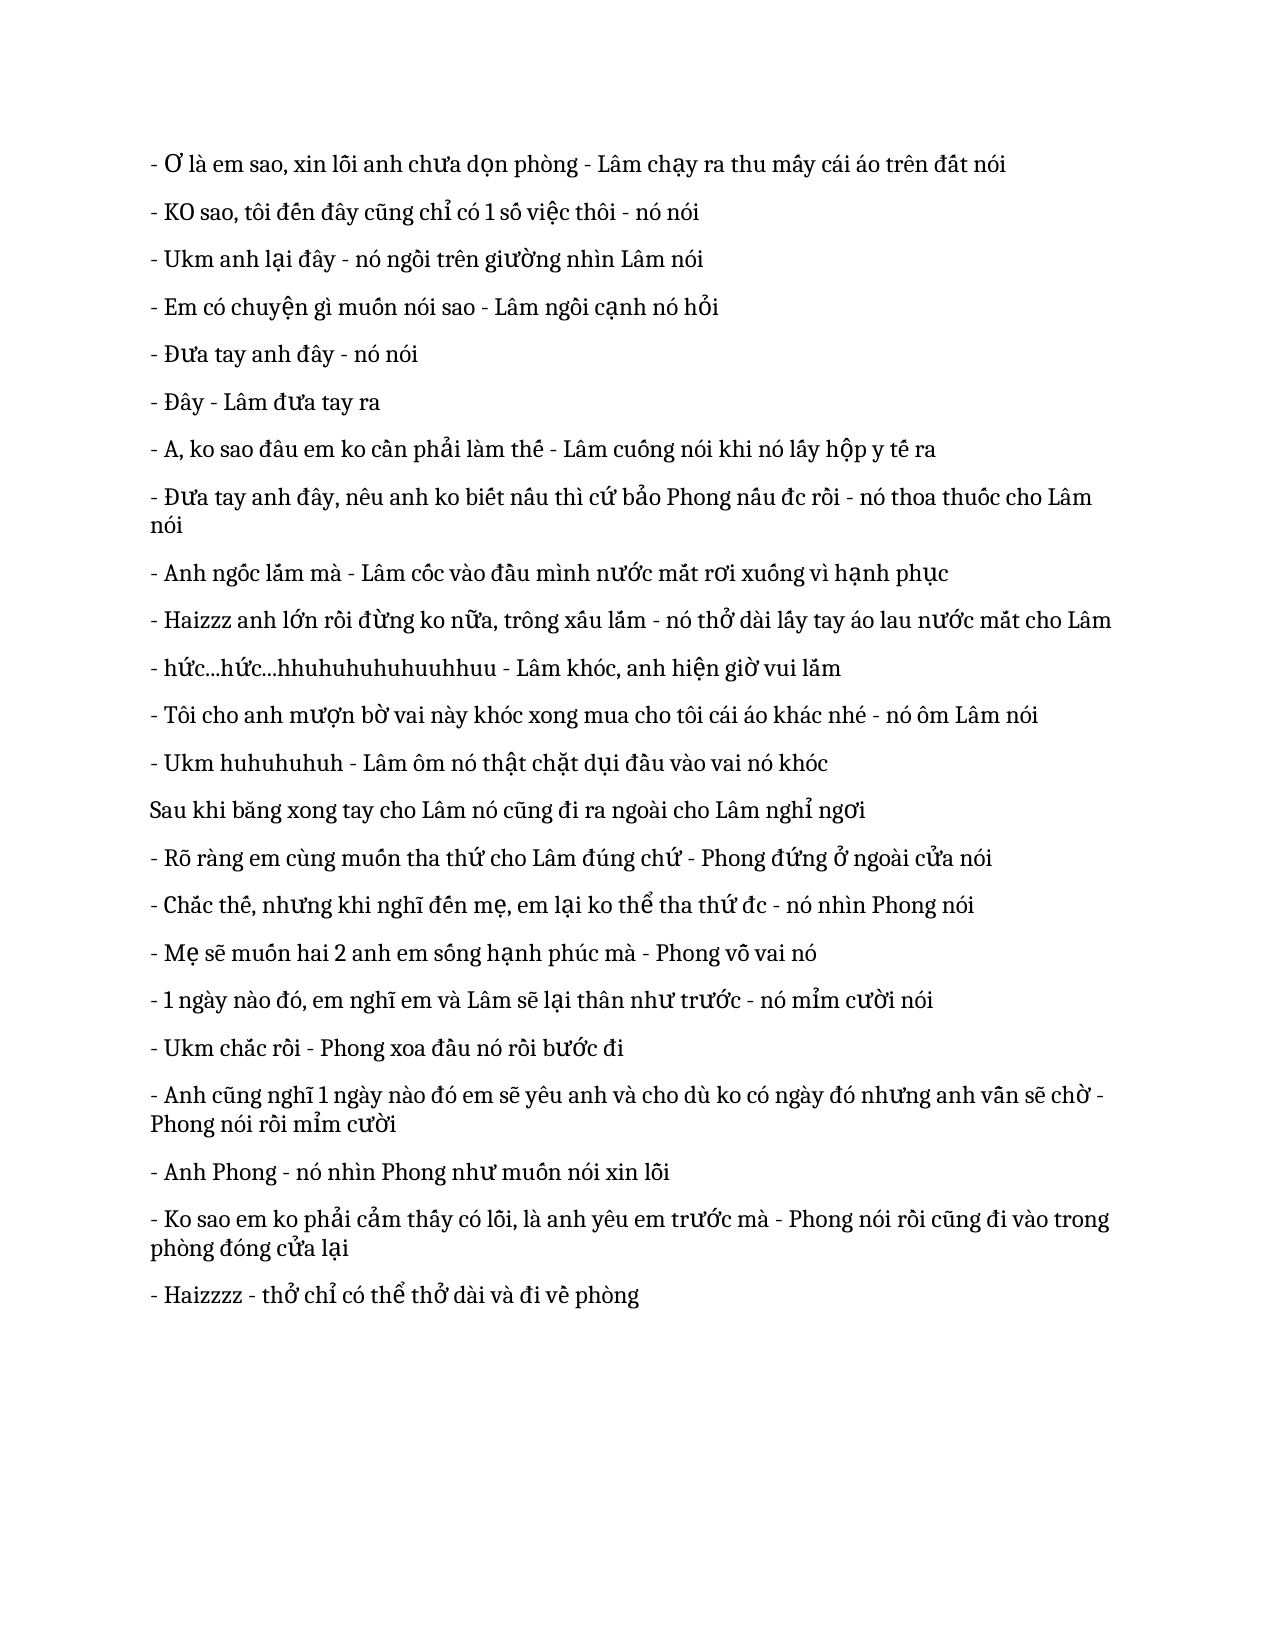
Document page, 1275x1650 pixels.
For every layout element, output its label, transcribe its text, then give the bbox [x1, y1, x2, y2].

text - Haizzzz - thở chỉ có thể thở dài và đi về phòng [150, 1281, 1125, 1310]
text - Haizzz anh lớn rồi đừng ko nữa, trông xấu lắm - nó thở dài lấy tay áo lau nước mắt cho Lâm [150, 606, 1125, 635]
text - KO sao, tôi đến đây cũng chỉ có 1 số việc thôi - nó nói [150, 197, 1125, 226]
text - Anh cũng nghĩ 1 ngày nào đó em sẽ yêu anh và cho dù ko có ngày đó nhưng anh vẫn sẽ chờ - Phong nói rồi mỉm cười [150, 1081, 1125, 1139]
text - Ukm chắc rồi - Phong xoa đầu nó rồi bước đi [150, 1034, 1125, 1062]
text Sau khi băng xong tay cho Lâm nó cũng đi ra ngoài cho Lâm nghỉ ngơi [150, 796, 1125, 825]
text - Em có chuyện gì muốn nói sao - Lâm ngồi cạnh nó hỏi [150, 292, 1125, 321]
text - 1 ngày nào đó, em nghĩ em và Lâm sẽ lại thân như trước - nó mỉm cười nói [150, 986, 1125, 1015]
text - Ukm anh lại đây - nó ngồi trên giường nhìn Lâm nói [150, 245, 1125, 274]
text - Anh ngốc lắm mà - Lâm cốc vào đầu mình nước mắt rơi xuống vì hạnh phục [150, 559, 1125, 587]
text - Ơ là em sao, xin lỗi anh chưa dọn phòng - Lâm chạy ra thu mấy cái áo trên đất nói [150, 150, 1125, 179]
text - Tôi cho anh mượn bờ vai này khóc xong mua cho tôi cái áo khác nhé - nó ôm Lâm nói [150, 701, 1125, 730]
text - A, ko sao đâu em ko cần phải làm thế - Lâm cuống nói khi nó lấy hộp y tế ra [150, 435, 1125, 464]
text - hức...hức...hhuhuhuhuhuuhhuu - Lâm khóc, anh hiện giờ vui lắm [150, 654, 1125, 682]
text - Đưa tay anh đây - nó nói [150, 340, 1125, 369]
text - Đưa tay anh đây, nêu anh ko biết nấu thì cứ bảo Phong nấu đc rồi - nó thoa thuốc cho Lâm nói [150, 482, 1125, 540]
text - Anh Phong - nó nhìn Phong như muốn nói xin lỗi [150, 1157, 1125, 1186]
text - Chắc thế, nhưng khi nghĩ đến mẹ, em lại ko thể tha thứ đc - nó nhìn Phong nói [150, 891, 1125, 920]
text - Đây - Lâm đưa tay ra [150, 387, 1125, 416]
text - Rõ ràng em cùng muốn tha thứ cho Lâm đúng chứ - Phong đứng ở ngoài cửa nói [150, 844, 1125, 872]
text - Mẹ sẽ muốn hai 2 anh em sống hạnh phúc mà - Phong vỗ vai nó [150, 939, 1125, 967]
text - Ko sao em ko phải cảm thấy có lỗi, là anh yêu em trước mà - Phong nói rồi cũng đi vào trong phòng đóng cửa lại [150, 1205, 1125, 1262]
text - Ukm huhuhuhuh - Lâm ôm nó thật chặt dụi đầu vào vai nó khóc [150, 749, 1125, 777]
